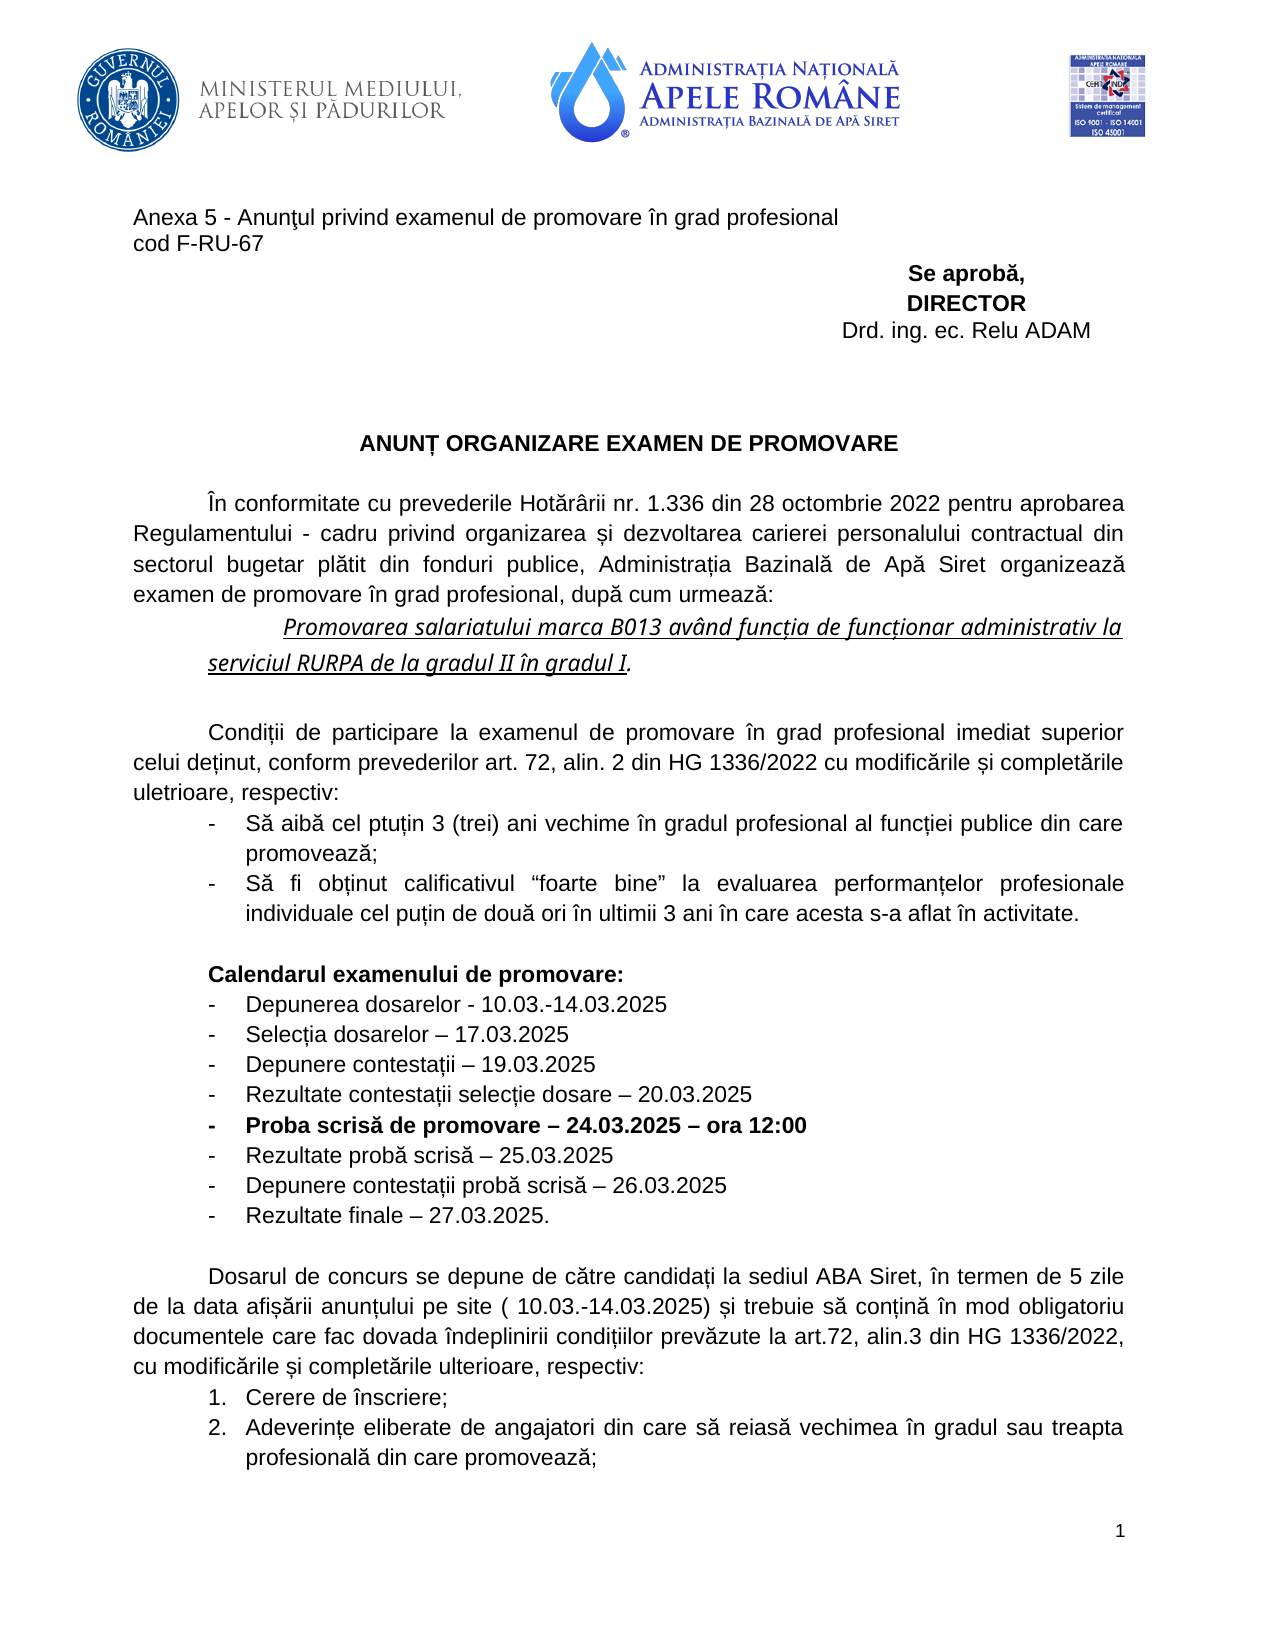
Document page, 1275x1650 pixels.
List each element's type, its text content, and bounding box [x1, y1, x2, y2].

text DIRECTOR [733, 290, 1125, 317]
text Anexa 5 - Anunţul privind examenul de promovare în grad profesional [133, 203, 1125, 230]
list Cerere de înscriere; [208, 1383, 1125, 1410]
picture [1069, 55, 1146, 137]
list Selecția dosarelor – 17.03.2025 [208, 1021, 1125, 1047]
list Adeverințe eliberate de angajatori din care să reiasă vechimea în gradul sau treapta profesională din care promovează; [208, 1414, 1125, 1470]
text Promovarea salariatului marca B013 având funcția de funcționar administrativ la serviciul RURPA de la gradul II în gradul I. [208, 611, 1125, 678]
list Rezultate contestații selecție dosare – 20.03.2025 [208, 1081, 1125, 1108]
list Să aibă cel ptuțin 3 (trei) ani vechime în gradul profesional al funcției publice din care promovează; [208, 809, 1125, 866]
text În conformitate cu prevederile Hotărârii nr. 1.336 din 28 octombrie 2022 pentru aprobarea Regulamentului - cadru privind organizarea și dezvoltarea carierei personalului contractual din sectorul bugetar plătit din fonduri publice, Administrația Bazinală de Apă Siret organizează examen de promovare în grad profesional, după cum urmează: [133, 490, 1125, 607]
text ANUNȚ ORGANIZARE EXAMEN DE PROMOVARE [133, 430, 1125, 456]
list Proba scrisă de promovare – 24.03.2025 – ora 12:00 [208, 1112, 1125, 1138]
text Drd. ing. ec. Relu ADAM [733, 317, 1125, 343]
text Dosarul de concurs se depune de către candidați la sediul ABA Siret, în termen de 5 zile de la data afișării anunțului pe site ( 10.03.-14.03.2025) și trebuie să conțină în mod obligatoriu documentele care fac dovada îndeplinirii condițiilor prevăzute la art.72, alin.3 din HG 1336/2022, cu modificările și completările ulterioare, respectiv: [133, 1263, 1125, 1379]
list Depunere contestații probă scrisă – 26.03.2025 [208, 1172, 1125, 1198]
list Să fi obținut calificativul “foarte bine” la evaluarea performanțelor profesionale individuale cel puțin de două ori în ultimii 3 ani în care acesta s-a aflat în activitate. [208, 870, 1125, 926]
list Rezultate finale – 27.03.2025. [208, 1202, 1125, 1228]
text cod F-RU-67 [133, 230, 1125, 256]
list Depunere contestații – 19.03.2025 [208, 1051, 1125, 1077]
text Condiții de participare la examenul de promovare în grad profesional imediat superior celui deținut, conform prevederilor art. 72, alin. 2 din HG 1336/2022 cu modificările și completările uletrioare, respectiv: [133, 719, 1125, 806]
text Calendarul examenului de promovare: [208, 961, 1125, 987]
picture [59, 14, 927, 170]
text Se aprobă, [733, 260, 1125, 286]
list Rezultate probă scrisă – 25.03.2025 [208, 1142, 1125, 1168]
list Depunerea dosarelor - 10.03.-14.03.2025 [208, 991, 1125, 1017]
